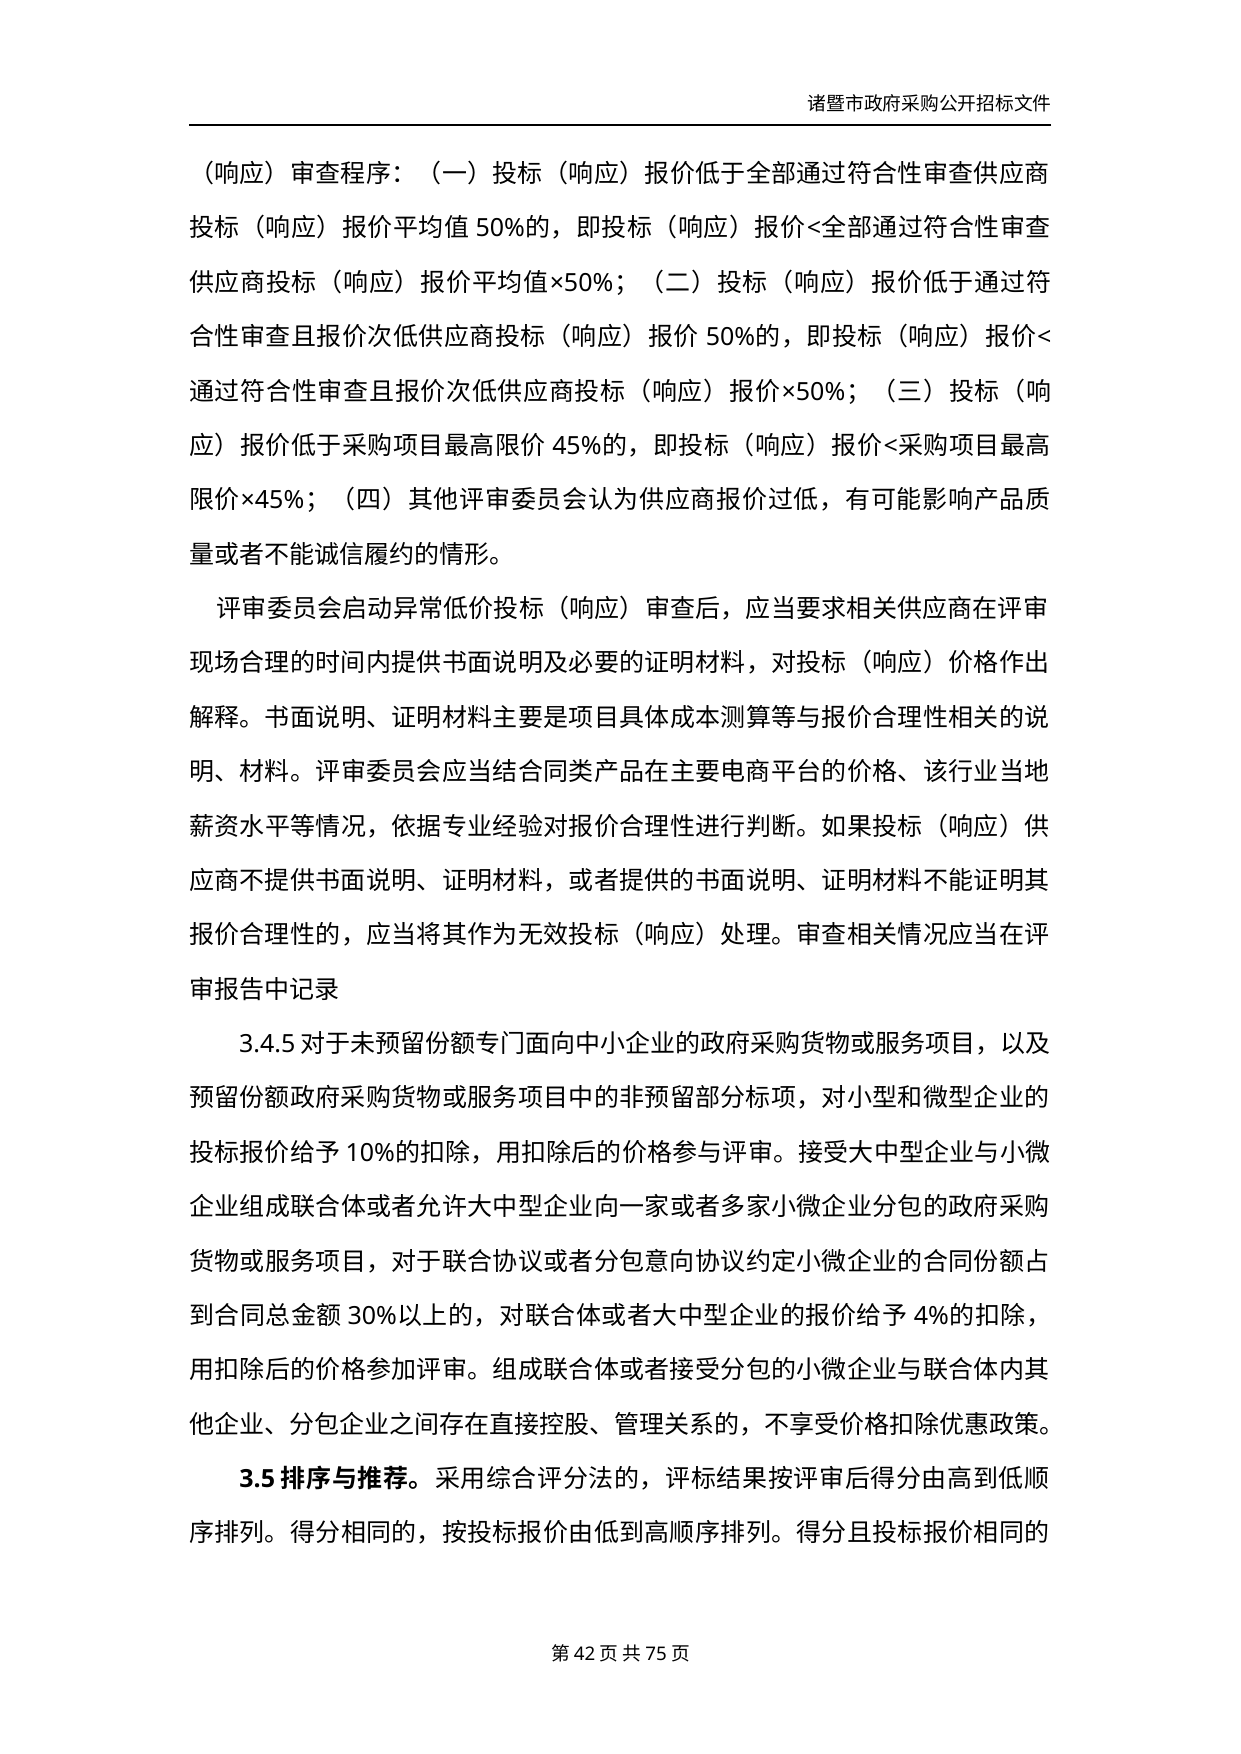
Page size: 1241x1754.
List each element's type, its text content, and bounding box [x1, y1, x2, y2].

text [189, 153, 1051, 1005]
text 3.4.5对于未预留份额专门面向中小企业的政府采购货物或服务项目，以及预留份额政府采购货物或服务项目中的非预留部分标项，对小型和微型企业的投标报价给予10%的扣除，用扣除后的价格参与评审。接受大中型企业与小微企业组成联合体或者允许大中型企业向一家或者多家小微企业分包的政府采购货物或服务项目，对于联合协议或者分包意向协议约定小微企业的合同份额占到合同总金额30%以上的，对联合体或者大中型企业的报价给予4%的扣除，用扣除后的价格参加评审。组成联合体或者接受分包的小微企业与联合体内其他企业、分包企业之间存在直接控股、管理关系的，不享受价格扣除优惠政策。 [189, 1023, 1051, 1440]
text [189, 1458, 1051, 1549]
